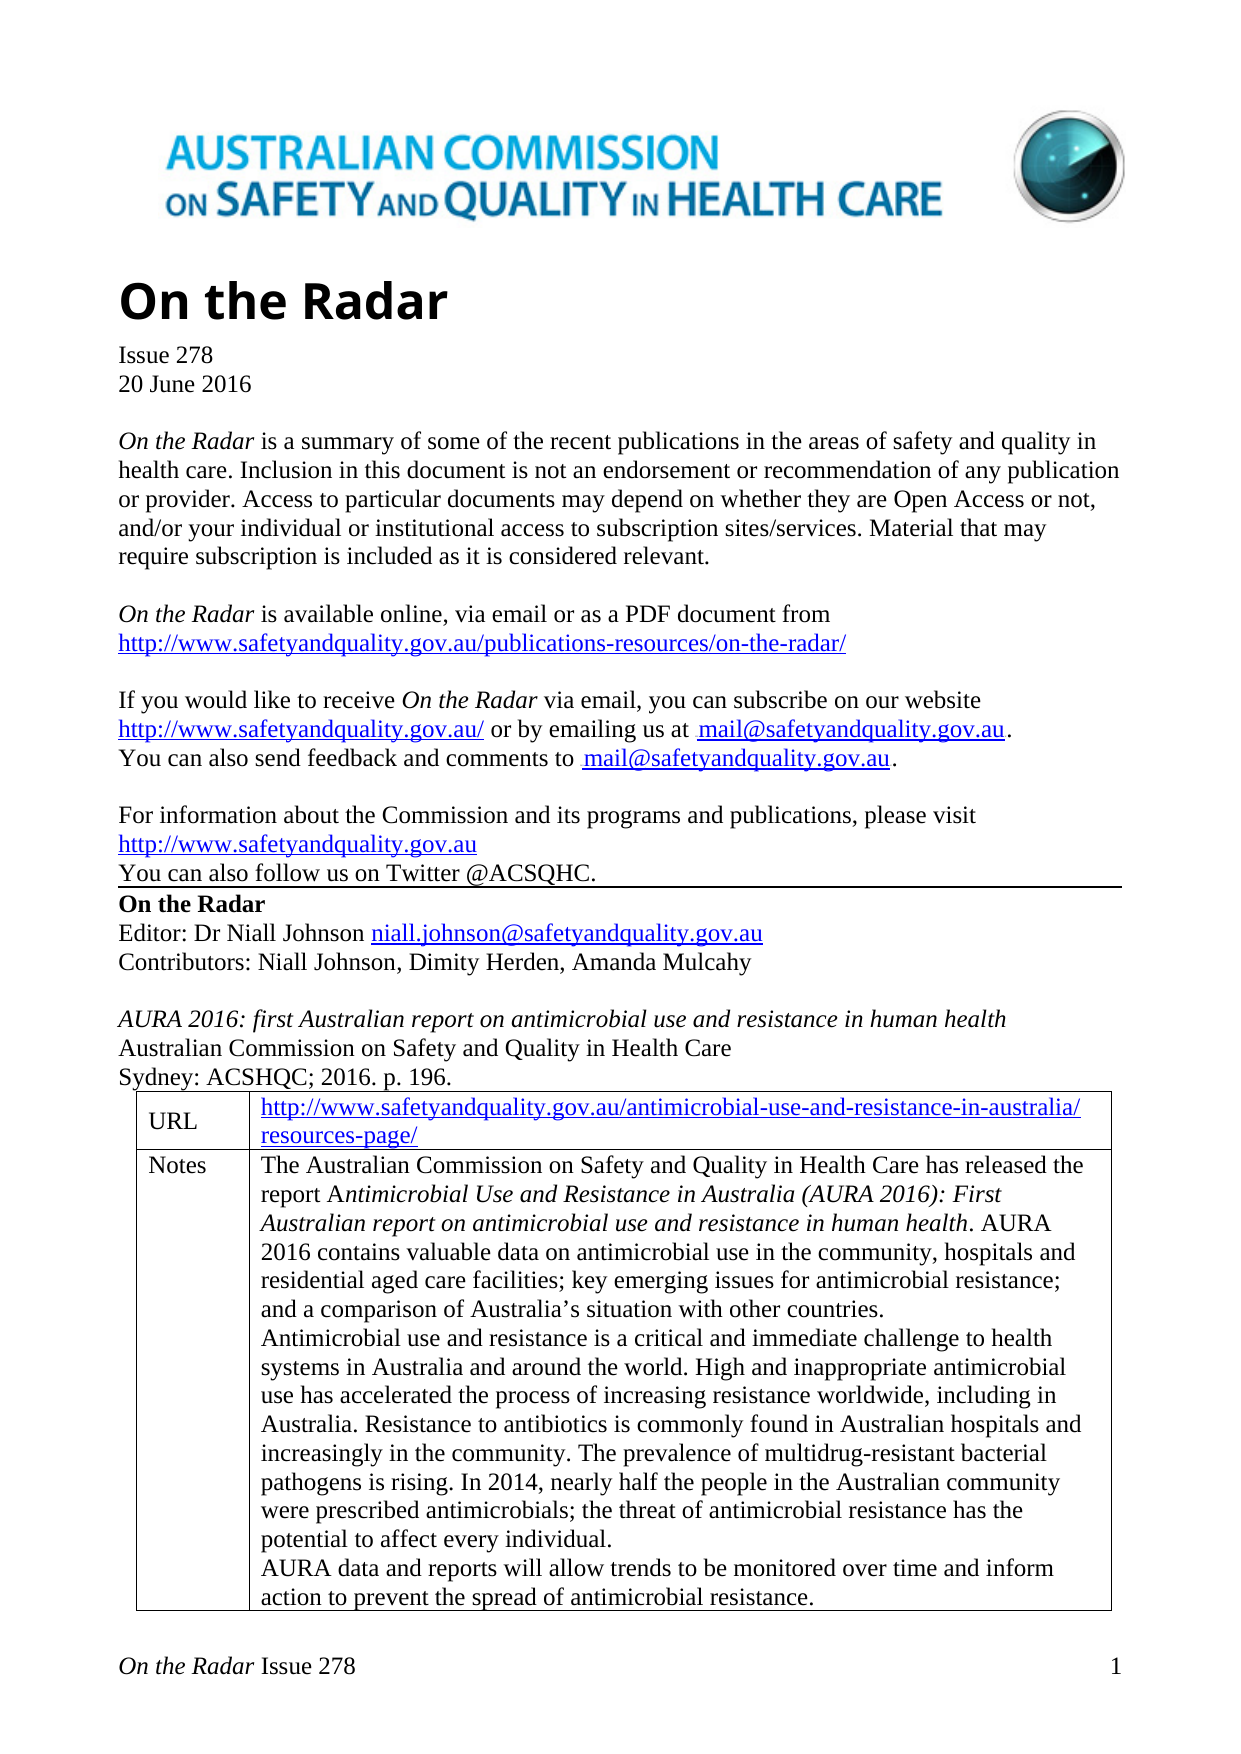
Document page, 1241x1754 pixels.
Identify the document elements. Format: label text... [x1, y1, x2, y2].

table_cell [250, 1150, 1111, 1610]
subtitle On the Radar [118, 173, 1122, 334]
text AURA 2016: first Australian report on antimicrobial use and resistance in human health [118, 1004, 1122, 1033]
table_header URL [137, 1092, 249, 1149]
text If you would like to receive On the Radar via email, you can subscribe on our website http://www.safetyandquality.gov.au/ or by emailing us at HUmail@safetyandquality.gov.auU. You can also send feedback and comments to HUmail@safetyandquality.gov.auU. [118, 685, 1122, 771]
table_cell Notes [137, 1150, 249, 1610]
picture [158, 81, 1125, 228]
text Editor: Dr Niall Johnson niall.johnson@safetyandquality.gov.au [118, 918, 1122, 947]
text On the Radar is available online, via email or as a PDF document from http://www.safetyandquality.gov.au/publications-resources/on-the-radar/ [118, 599, 1122, 656]
text Contributors: Niall Johnson, Dimity Herden, Amanda Mulcahy [118, 947, 1122, 976]
text On the Radar [118, 888, 1122, 918]
text For information about the Commission and its programs and publications, please visit http://www.safetyandquality.gov.au [118, 800, 1122, 858]
text 20 June 2016 [118, 369, 1122, 398]
text You can also follow us on Twitter @ACSQHC. [118, 858, 1122, 886]
table_header http://www.safetyandquality.gov.au/antimicrobial-use-and-resistance-in-australia/resources-page/ [250, 1092, 1111, 1149]
text On the Radar is a summary of some of the recent publications in the areas of safety and quality in health care. Inclusion in this document is not an endorsement or recommendation of any publication or provider. Access to particular documents may depend on whether they are Open Access or not, and/or your individual or institutional access to subscription sites/services. Material that may require subscription is included as it is considered relevant. [118, 426, 1122, 570]
text Australian Commission on Safety and Quality in Health Care [118, 1033, 1122, 1062]
text Sydney: ACSHQC; 2016. p. 196. [118, 1062, 1122, 1091]
text Issue 278 [118, 340, 1122, 369]
